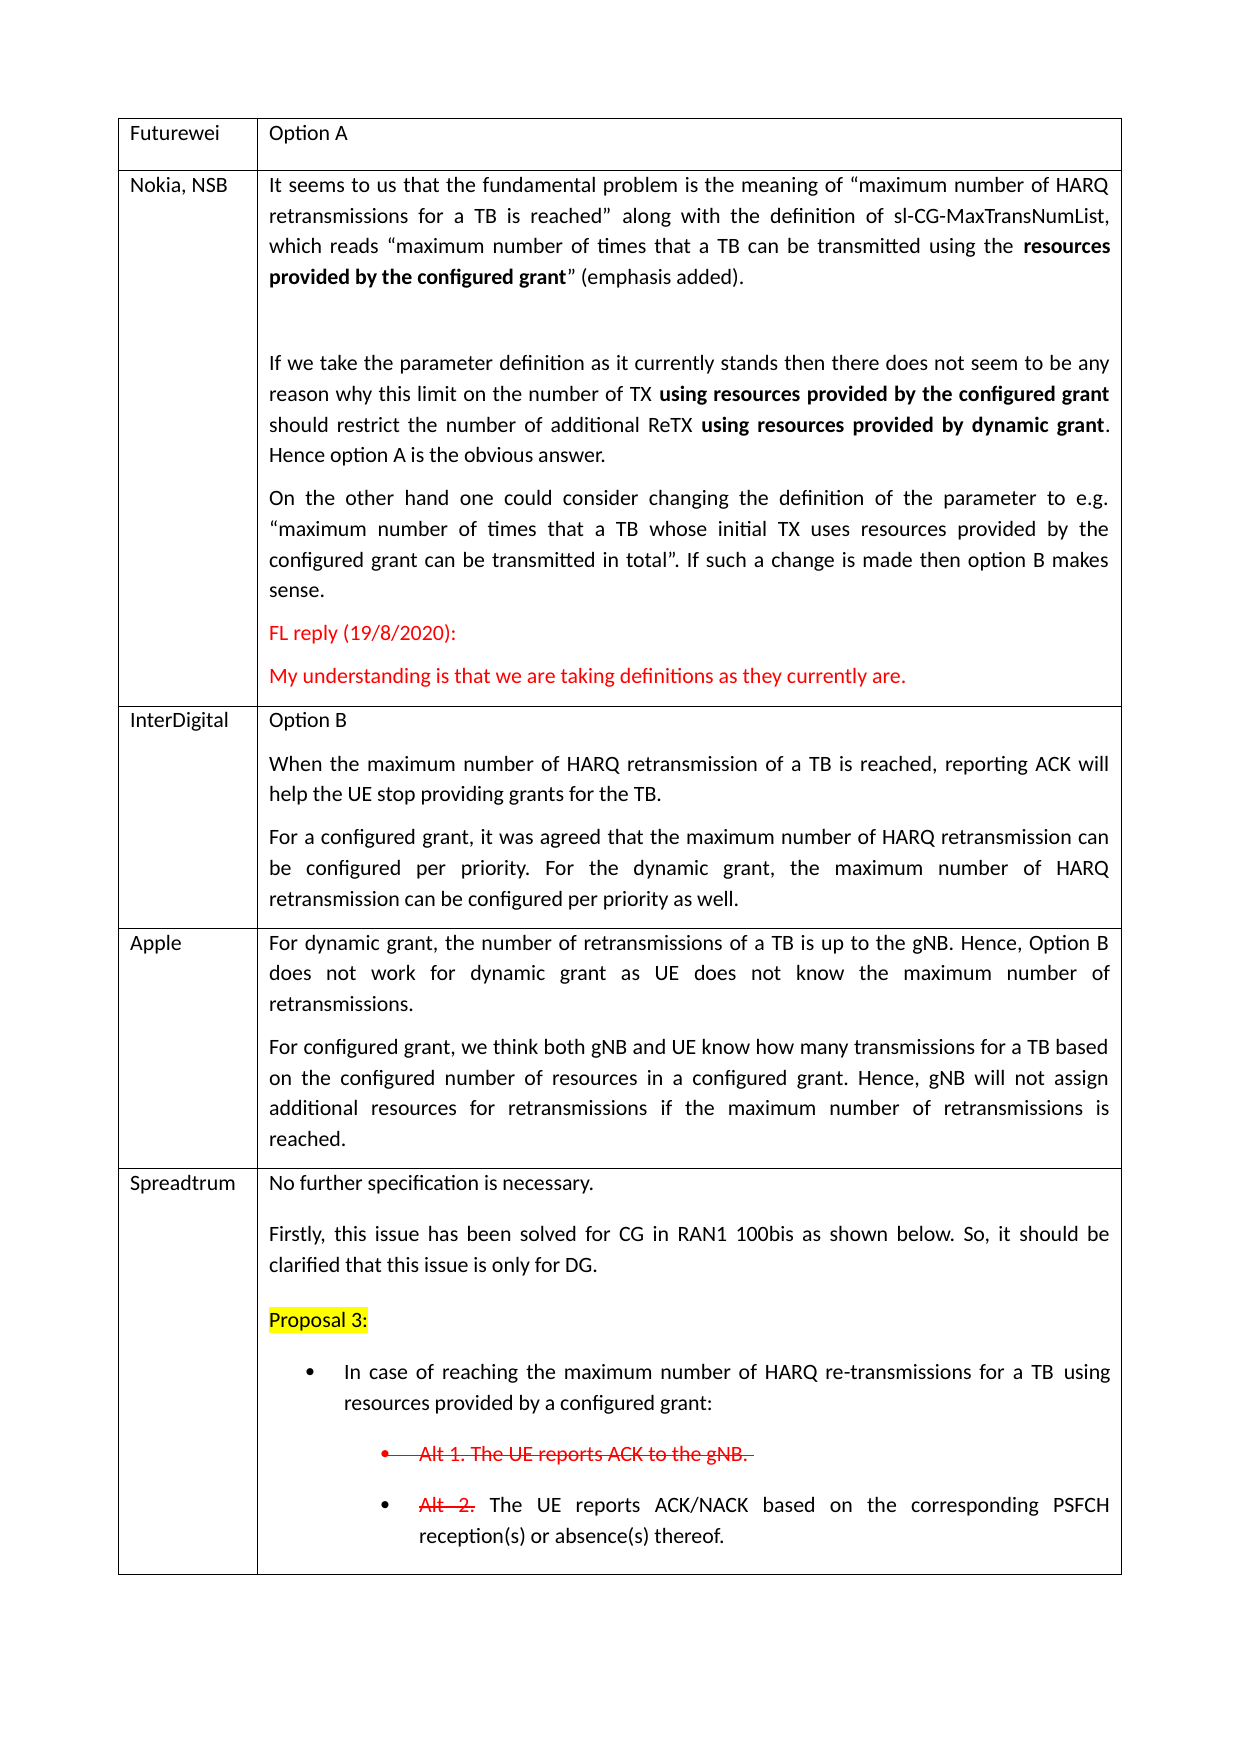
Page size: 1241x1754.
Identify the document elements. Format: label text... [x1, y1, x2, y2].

table_cell For dynamic grant, the number of retransmissions of a TB is up to the gNB. Hence, Option B does not work for dynamic grant as UE does not know the maximum number of retransmissions. For configured grant, we think both gNB and UE know how many transmissions for a TB based on the configured number of resources in a configured grant. Hence, gNB will not assign additional resources for retransmissions if the maximum number of retransmissions is reached. [258, 929, 1121, 1168]
table_cell Nokia, NSB [119, 171, 257, 706]
table_cell Option A [258, 119, 1121, 170]
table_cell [258, 1169, 1121, 1573]
table_cell Apple [119, 929, 257, 1168]
table_cell It seems to us that the fundamental problem is the meaning of “maximum number of HARQ retransmissions for a TB is reached” along with the definition of sl-CG-MaxTransNumList, which reads “maximum number of times that a TB can be transmitted using the resources provided by the configured grant” (emphasis added). If we take the parameter definition as it currently stands then there does not seem to be any reason why this limit on the number of TX using resources provided by the configured grant should restrict the number of additional ReTX using resources provided by dynamic grant. Hence option A is the obvious answer. On the other hand one could consider changing the definition of the parameter to e.g. “maximum number of times that a TB whose initial TX uses resources provided by the configured grant can be transmitted in total”. If such a change is made then option B makes sense. FL reply (19/8/2020): My understanding is that we are taking definitions as they currently are. [258, 171, 1121, 706]
table_cell InterDigital [119, 707, 257, 928]
table_cell Option B When the maximum number of HARQ retransmission of a TB is reached, reporting ACK will help the UE stop providing grants for the TB. For a configured grant, it was agreed that the maximum number of HARQ retransmission can be configured per priority. For the dynamic grant, the maximum number of HARQ retransmission can be configured per priority as well. [258, 707, 1121, 928]
table_cell Futurewei [119, 119, 257, 170]
table_cell Spreadtrum [119, 1169, 257, 1573]
